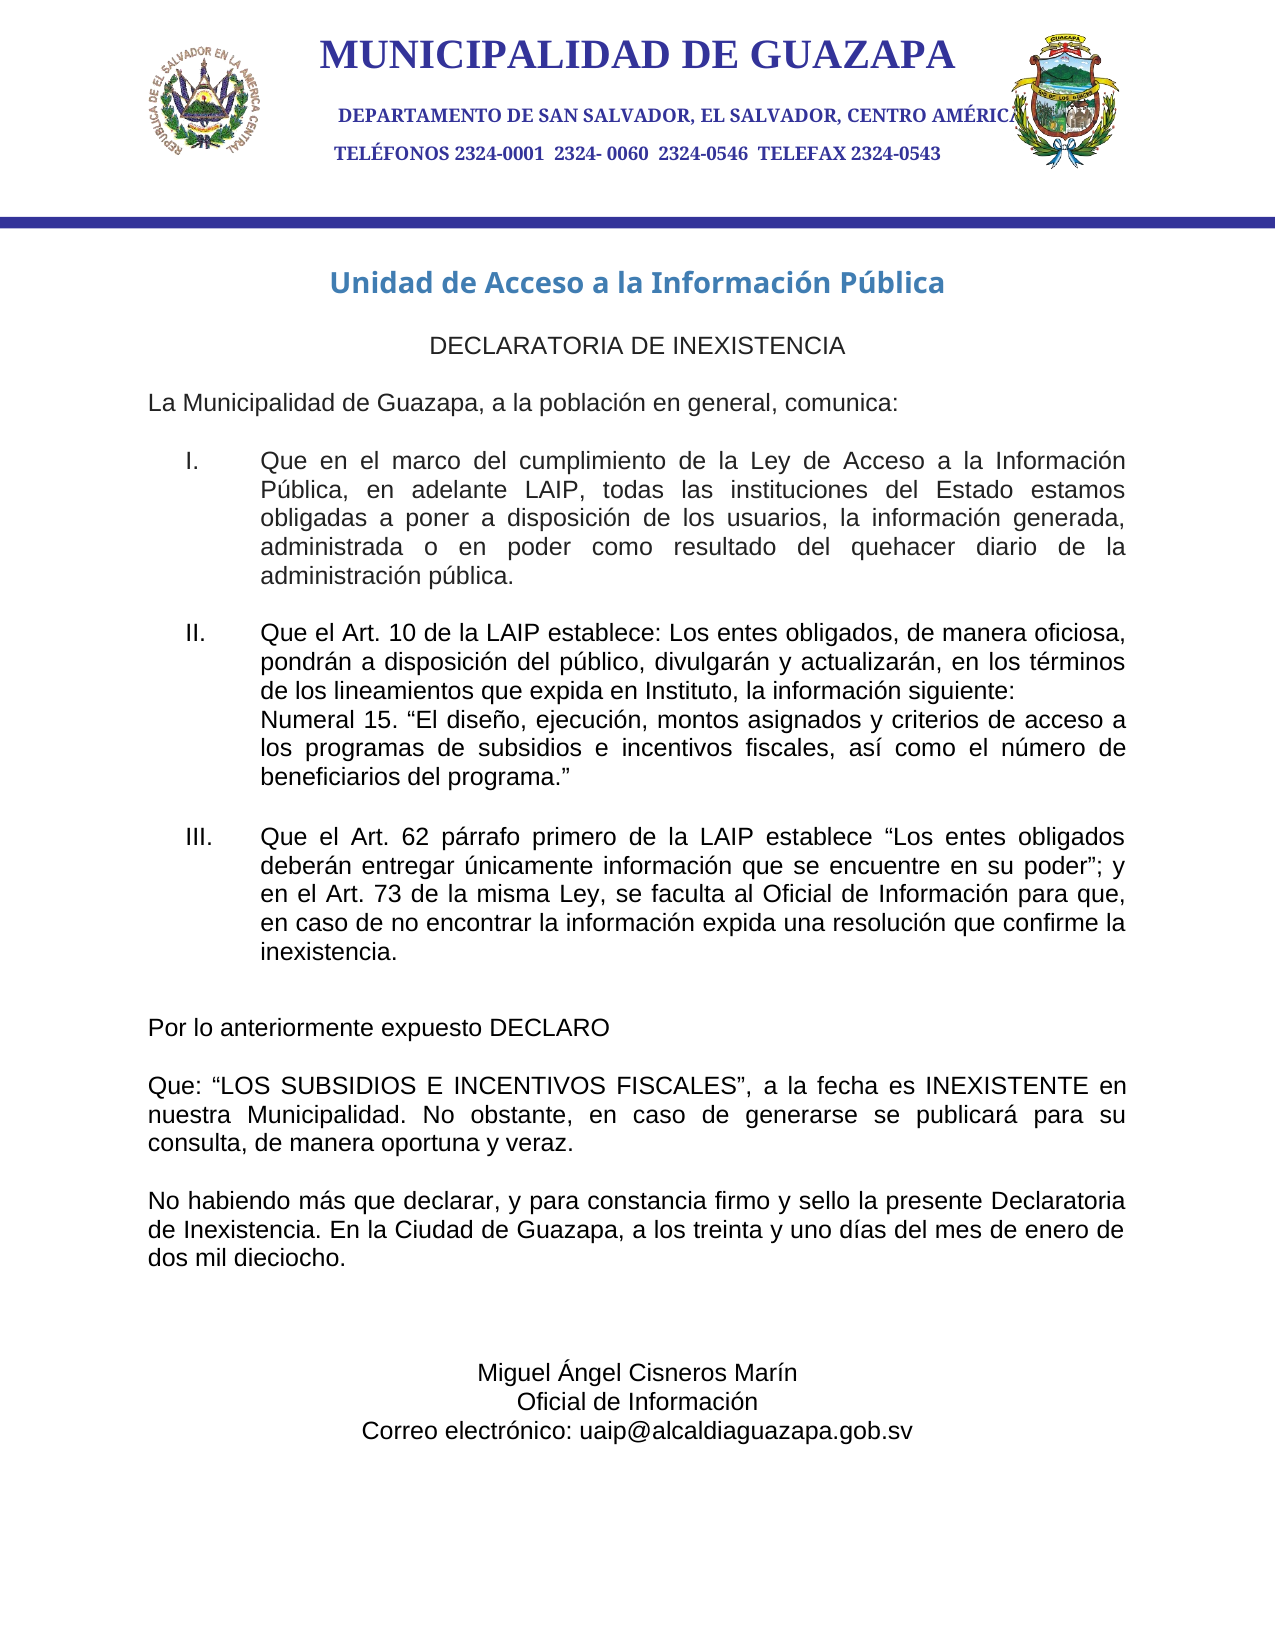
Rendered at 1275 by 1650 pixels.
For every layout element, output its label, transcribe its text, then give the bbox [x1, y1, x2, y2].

list Que en el marco del cumplimiento de la Ley de Acceso a la Información Pública, en adelante LAIP, todas las instituciones del Estado estamos obligadas a poner a disposición de los usuarios, la información generada, administrada o en poder como resultado del quehacer diario de la administración pública. [185, 446, 1127, 590]
list Numeral 15. “El diseño, ejecución, montos asignados y criterios de acceso a los programas de subsidios e incentivos fiscales, así como el número de beneficiarios del programa.” [260, 705, 1127, 791]
list Que el Art. 10 de la LAIP establece: Los entes obligados, de manera oficiosa, pondrán a disposición del público, divulgarán y actualizarán, en los términos de los lineamientos que expida en Instituto, la información siguiente: [185, 618, 1127, 705]
text La Municipalidad de Guazapa, a la población en general, comunica: [148, 388, 1127, 417]
text Por lo anteriormente expuesto DECLARO [148, 1013, 1127, 1042]
subtitle DEPARTAMENTO DE SAN SALVADOR, EL SALVADOR, CENTRO AMÉRICA [261, 102, 1002, 128]
subtitle MUNICIPALIDAD DE GUAZAPA [148, 29, 1002, 77]
text TELÉFONOS 2324-0001 2324- 0060 2324-0546 TELEFAX 2324-0543 [148, 141, 1002, 166]
picture [147, 45, 261, 156]
text No habiendo más que declarar, y para constancia firmo y sello la presente Declaratoria de Inexistencia. En la Ciudad de Guazapa, a los treinta y uno días del mes de enero de dos mil dieciocho. [148, 1186, 1127, 1272]
text Oficial de Información [148, 1387, 1127, 1416]
text DECLARATORIA DE INEXISTENCIA [148, 331, 1127, 360]
text Miguel Ángel Cisneros Marín [148, 1358, 1127, 1387]
picture [1002, 28, 1128, 174]
text Que: “LOS SUBSIDIOS E INCENTIVOS FISCALES”, a la fecha es INEXISTENTE en nuestra Municipalidad. No obstante, en caso de generarse se publicará para su consulta, de manera oportuna y veraz. [148, 1071, 1127, 1157]
text Unidad de Acceso a la Información Pública [148, 262, 1127, 302]
list Que el Art. 62 párrafo primero de la LAIP establece “Los entes obligados deberán entregar únicamente información que se encuentre en su poder”; y en el Art. 73 de la misma Ley, se faculta al Oficial de Información para que, en caso de no encontrar la información expida una resolución que confirme la inexistencia. [185, 822, 1127, 966]
text Correo electrónico: uaip@alcaldiaguazapa.gob.sv [148, 1416, 1127, 1445]
